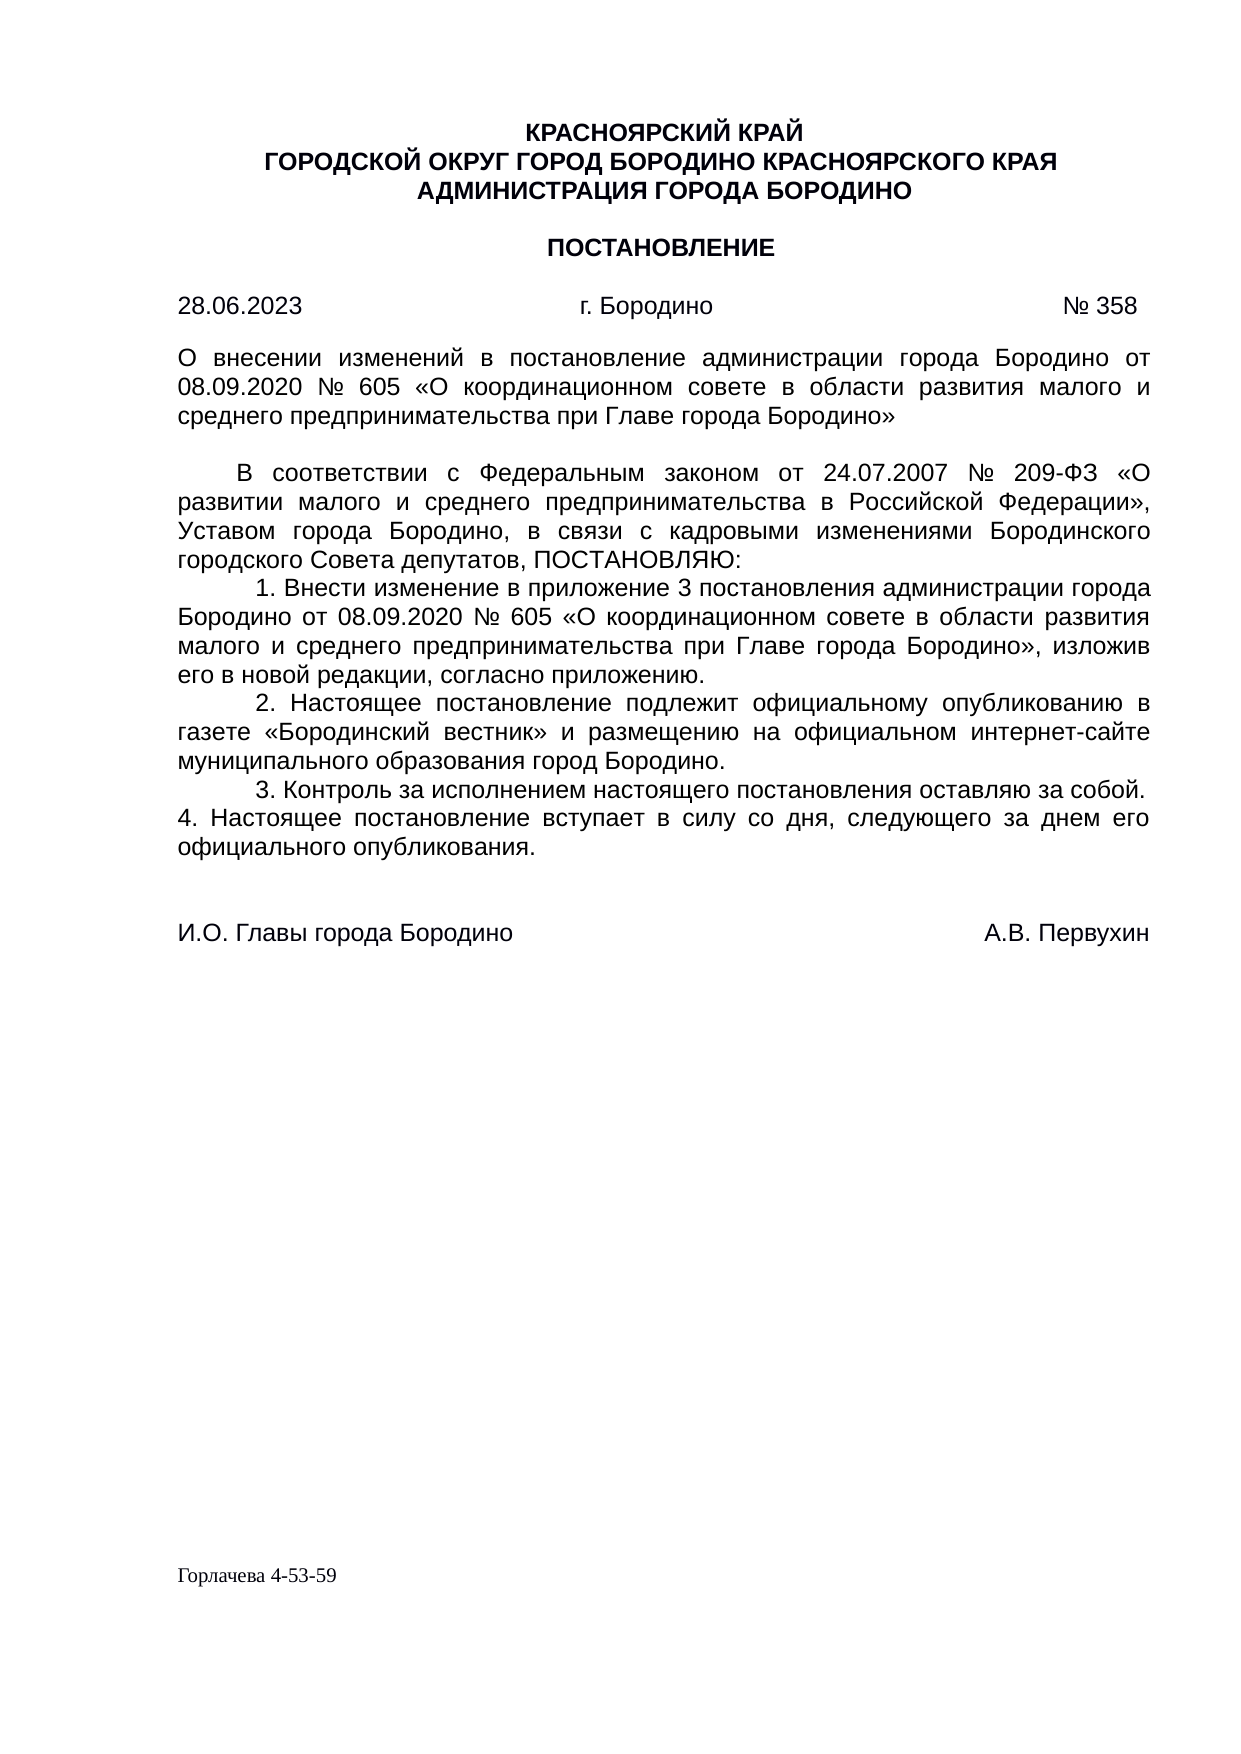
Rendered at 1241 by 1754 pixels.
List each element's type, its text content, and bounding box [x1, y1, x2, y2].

text Горлачева 4-53-59 [177, 1563, 1152, 1587]
text 28.06.2023 г. Бородино № 358 [177, 291, 1152, 319]
text АДМИНИСТРАЦИЯ ГОРОДА БОРОДИНО [177, 176, 1152, 204]
text 3. Контроль за исполнением настоящего постановления оставляю за собой. [177, 775, 1152, 803]
text 4. Настоящее постановление вступает в силу со дня, следующего за днем его официального опубликования. [177, 803, 1152, 861]
text 2. Настоящее постановление подлежит официальному опубликованию в газете «Бородинский вестник» и размещению на официальном интернет-сайте муниципального образования город Бородино. [177, 688, 1152, 775]
text КРАСНОЯРСКИЙ КРАЙ [177, 118, 1152, 147]
text В соответствии с Федеральным законом от 24.07.2007 № 209-ФЗ «О развитии малого и среднего предпринимательства в Российской Федерации», Уставом города Бородино, в связи с кадровыми изменениями Бородинского городского Совета депутатов, ПОСТАНОВЛЯЮ: [177, 458, 1152, 573]
text О внесении изменений в постановление администрации города Бородино от 08.09.2020 № 605 «О координационном совете в области развития малого и среднего предпринимательства при Главе города Бородино» [177, 343, 1152, 430]
text 1. Внести изменение в приложение 3 постановления администрации города Бородино от 08.09.2020 № 605 «О координационном совете в области развития малого и среднего предпринимательства при Главе города Бородино», изложив его в новой редакции, согласно приложению. [177, 573, 1152, 688]
text ГОРОДСКОЙ ОКРУГ ГОРОД БОРОДИНО КРАСНОЯРСКОГО КРАЯ [177, 147, 1152, 176]
text И.О. Главы города Бородино А.В. Первухин [177, 918, 1152, 947]
text ПОСТАНОВЛЕНИЕ [177, 233, 1152, 262]
